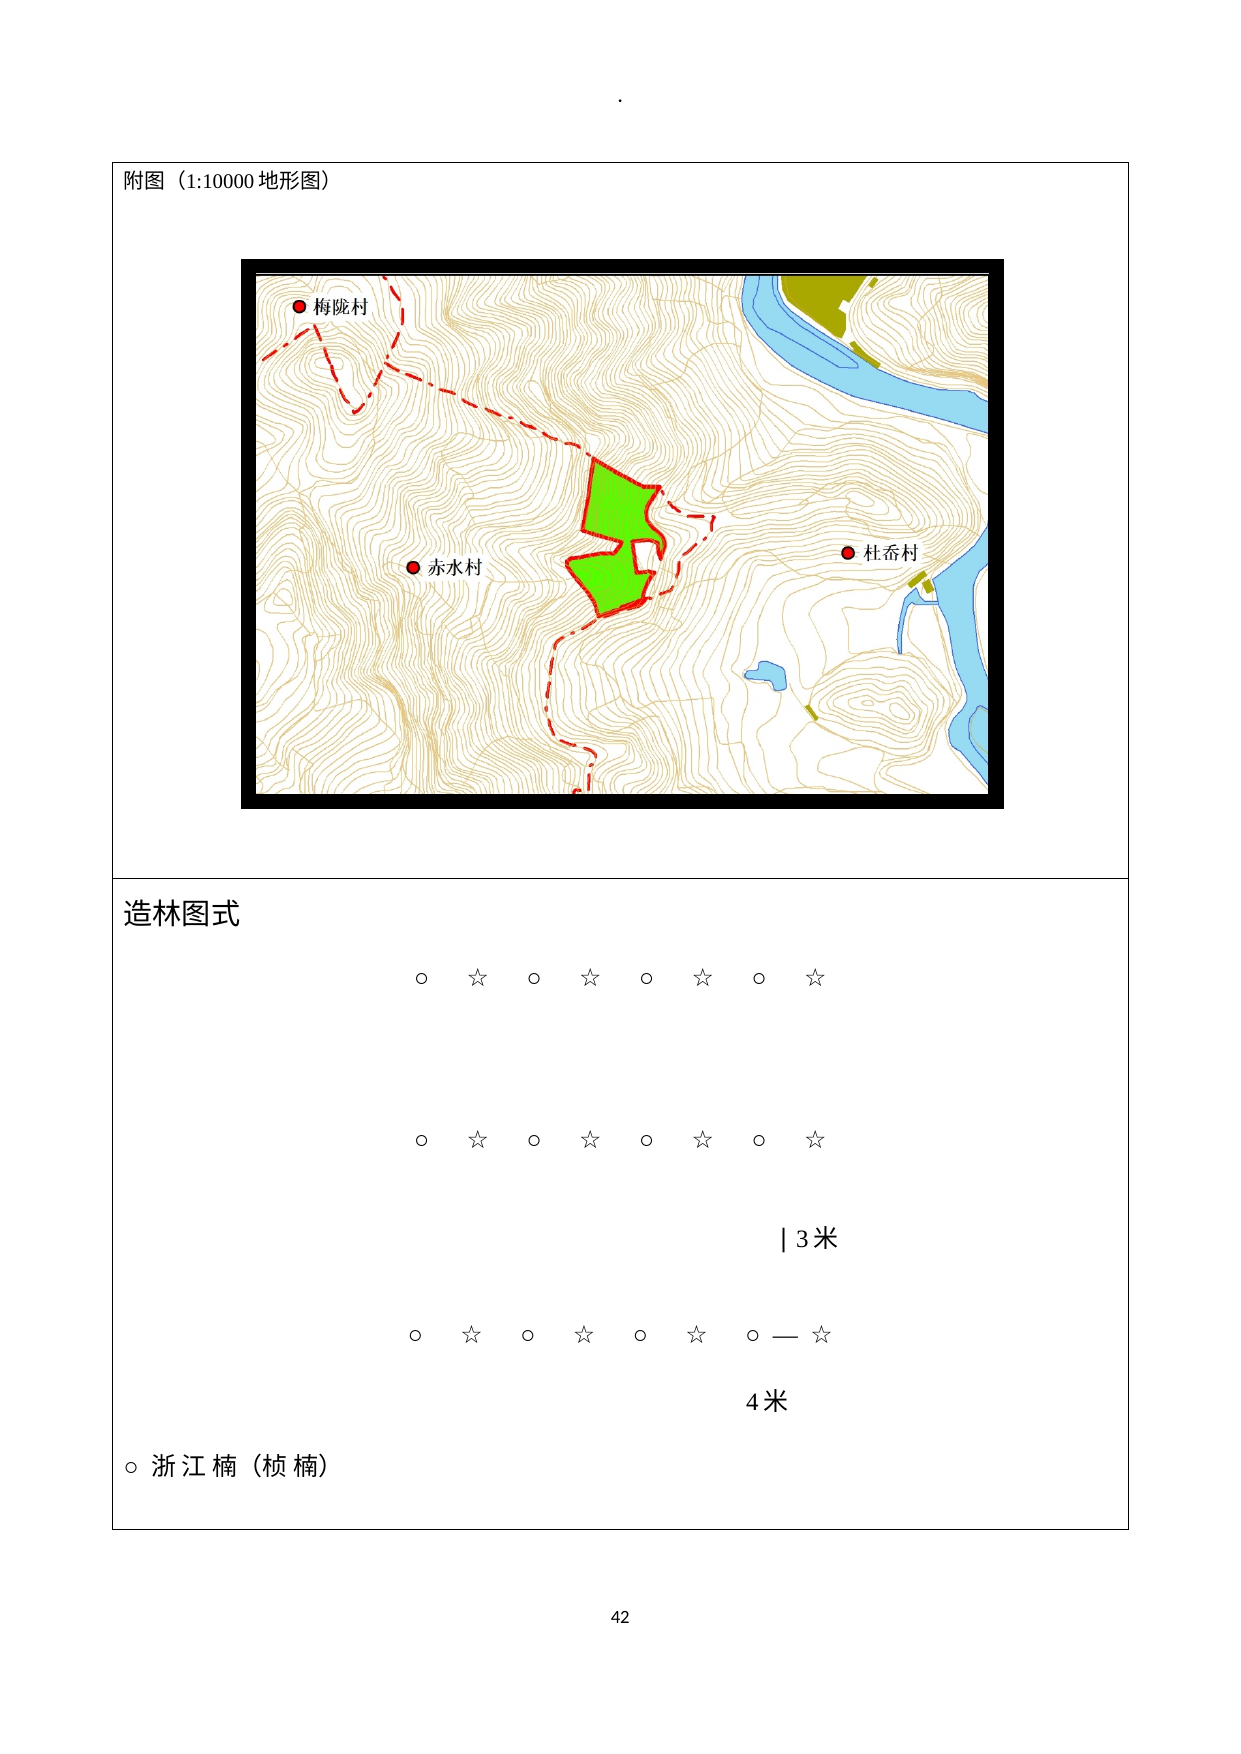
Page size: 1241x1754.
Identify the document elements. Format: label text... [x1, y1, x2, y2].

table_header 附图（1:10000地形图） [113, 163, 1128, 878]
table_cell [113, 879, 1128, 1529]
picture [256, 273, 989, 794]
